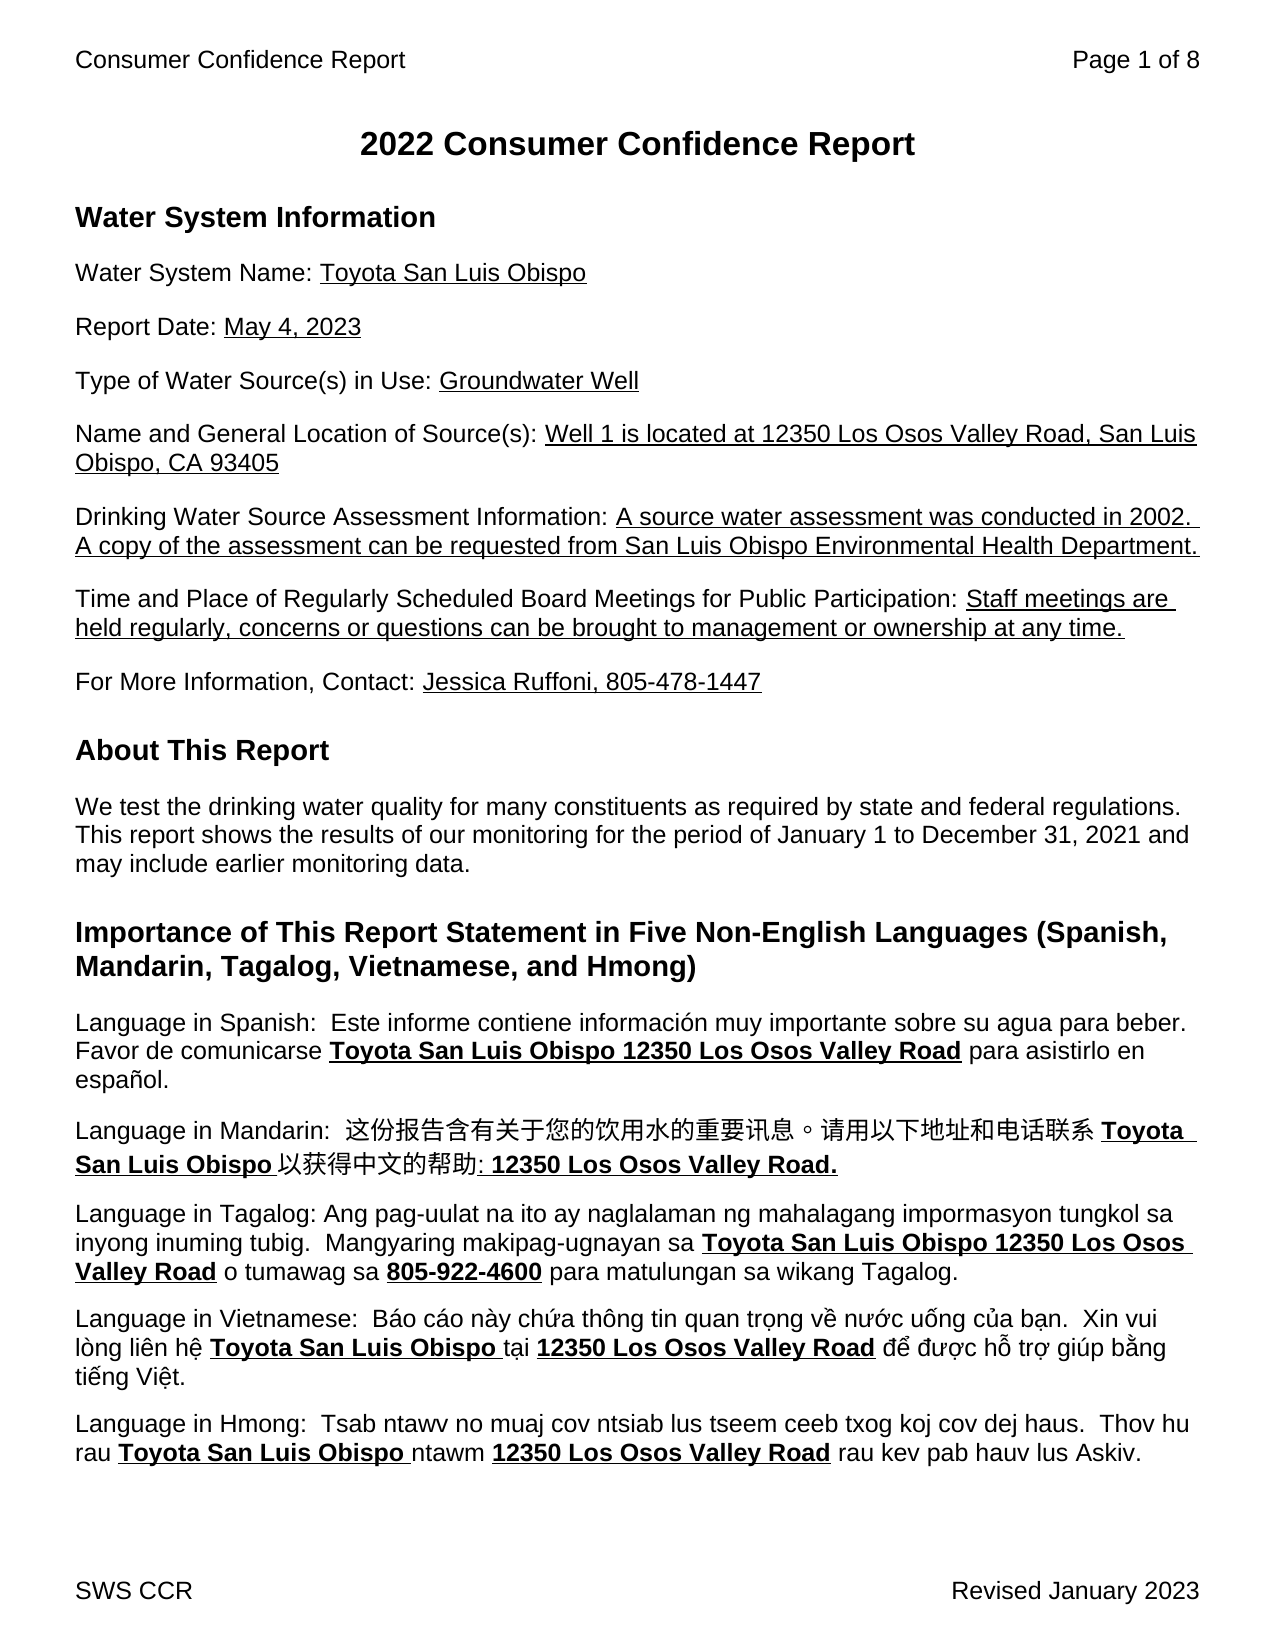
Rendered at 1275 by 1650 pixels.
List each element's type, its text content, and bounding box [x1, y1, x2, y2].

text Language in Spanish: Este informe contiene información muy importante sobre su agua para beber. Favor de comunicarse Toyota San Luis Obispo 12350 Los Osos Valley Road para asistirlo en español. [75, 1008, 1200, 1094]
text Time and Place of Regularly Scheduled Board Meetings for Public Participation: Staff meetings are held regularly, concerns or questions can be brought to management or ownership at any time. [75, 584, 1200, 642]
text Language in Hmong: Tsab ntawv no muaj cov ntsiab lus tseem ceeb txog koj cov dej haus. Thov hu rau Toyota San Luis Obispo ntawm 12350 Los Osos Valley Road rau kev pab hauv lus Askiv. [75, 1409, 1200, 1467]
text Language in Tagalog: Ang pag-uulat na ito ay naglalaman ng mahalagang impormasyon tungkol sa inyong inuming tubig. Mangyaring makipag-ugnayan sa Toyota San Luis Obispo 12350 Los Osos Valley Road o tumawag sa 805-922-4600 para matulungan sa wikang Tagalog. [75, 1199, 1200, 1286]
text Water System Name: Toyota San Luis Obispo [75, 258, 1200, 287]
text We test the drinking water quality for many constituents as required by state and federal regulations. This report shows the results of our monitoring for the period of January 1 to December 31, 2021 and may include earlier monitoring data. [75, 792, 1200, 878]
text For More Information, Contact: Jessica Ruffoni, 805-478-1447 [75, 667, 1200, 696]
subtitle 2022 Consumer Confidence Report [75, 124, 1200, 162]
text Report Date: May 4, 2023 [75, 312, 1200, 341]
subtitle Importance of This Report Statement in Five Non-English Languages (Spanish, Mandarin, Tagalog, Vietnamese, and Hmong) [75, 916, 1200, 983]
text Type of Water Source(s) in Use: Groundwater Well [75, 366, 1200, 394]
subtitle Water System Information [75, 200, 1200, 233]
text Language in Mandarin: 这份报告含有关于您的饮用水的重要讯息。请用以下地址和电话联系 Toyota San Luis Obispo以获得中文的帮助: 12350 Los Osos Valley Road. [75, 1113, 1200, 1181]
text Language in Vietnamese: Báo cáo này chứa thông tin quan trọng về nước uống của bạn. Xin vui lòng liên hệ Toyota San Luis Obispo tại 12350 Los Osos Valley Road để được hỗ trợ giúp bằng tiếng Việt. [75, 1304, 1200, 1391]
text Drinking Water Source Assessment Information: A source water assessment was conducted in 2002. A copy of the assessment can be requested from San Luis Obispo Environmental Health Department. [75, 502, 1200, 556]
text Name and General Location of Source(s): Well 1 is located at 12350 Los Osos Valley Road, San Luis Obispo, CA 93405 [75, 419, 1200, 477]
subtitle About This Report [75, 733, 1200, 767]
